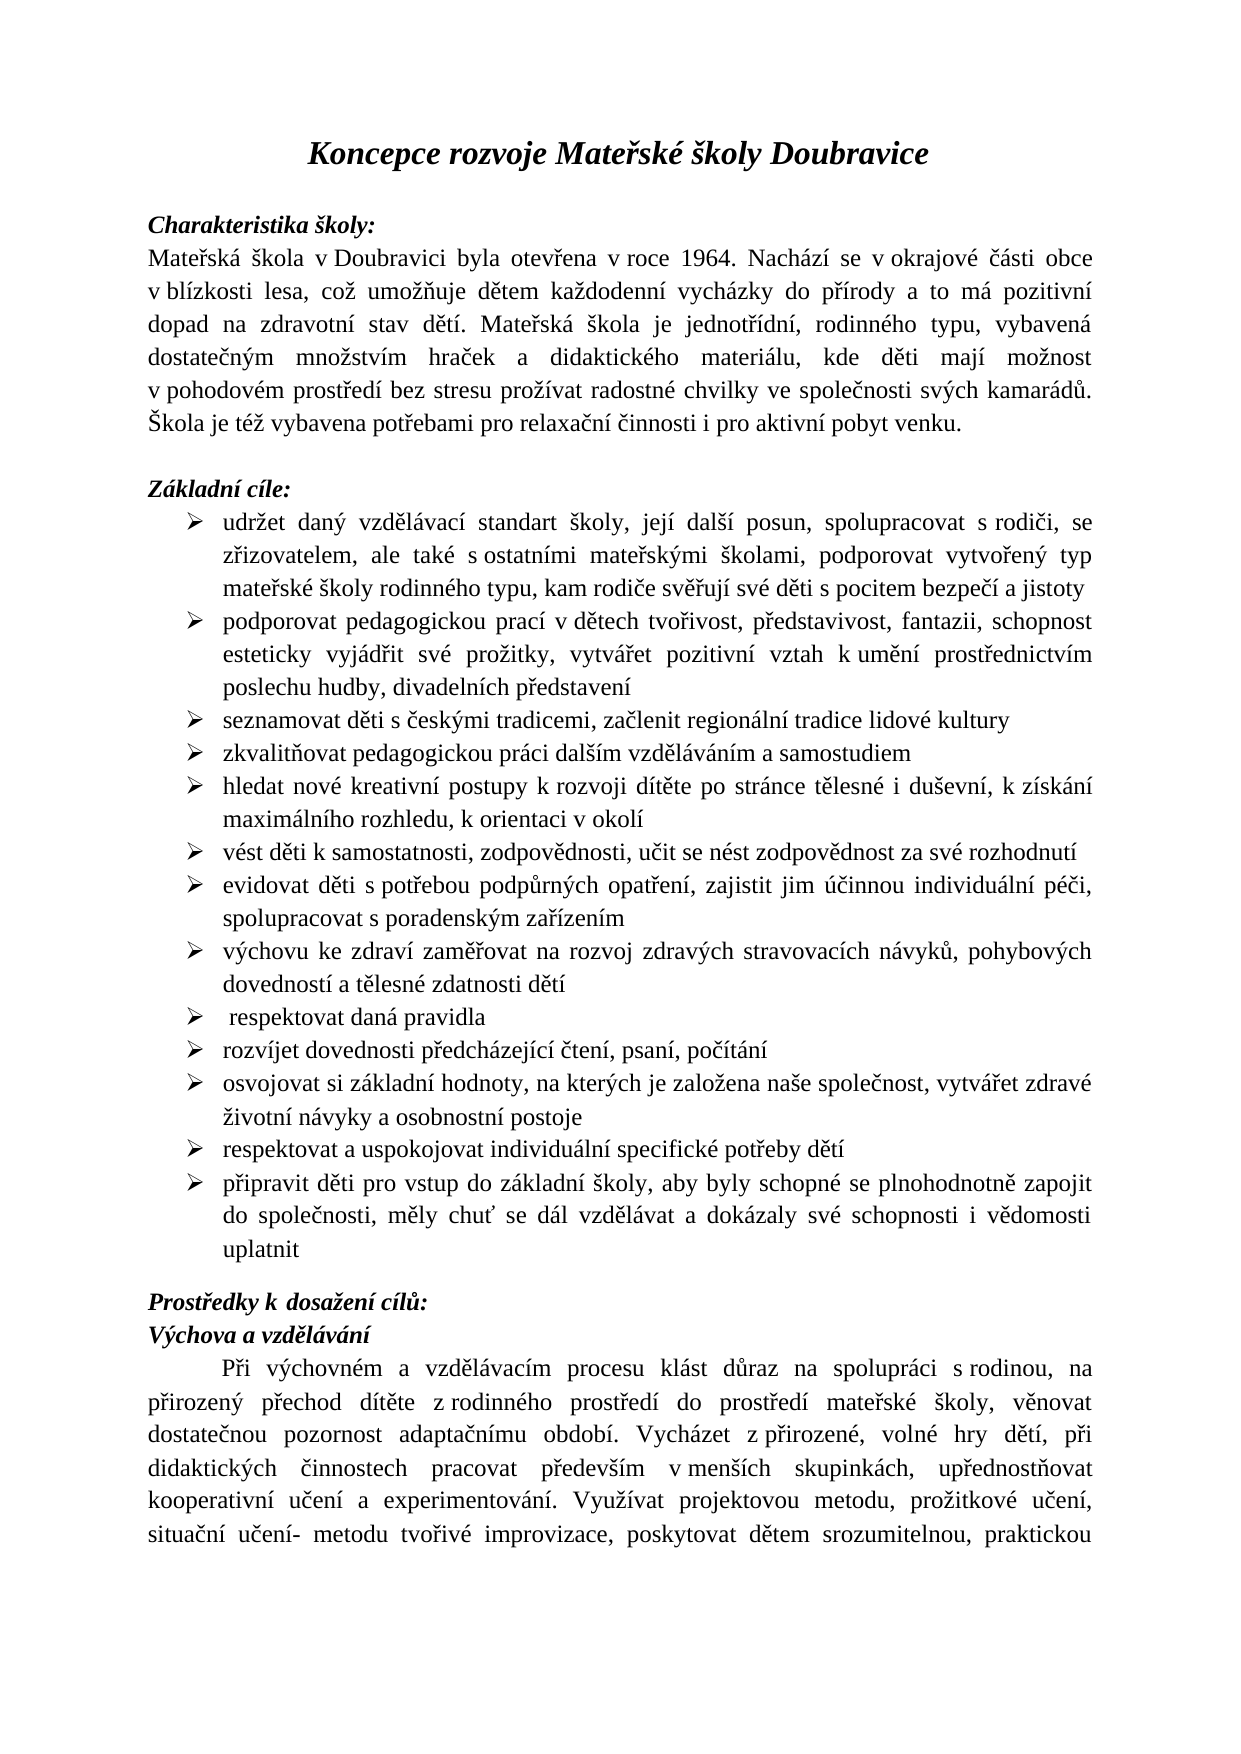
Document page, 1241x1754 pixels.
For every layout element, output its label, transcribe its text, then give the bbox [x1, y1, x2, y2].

list připravit děti pro vstup do základní školy, aby byly schopné se plnohodnotně zapojit do společnosti, měly chuť se dál vzdělávat a dokázaly své schopnosti i vědomosti uplatnit [185, 1168, 1093, 1262]
list osvojovat si základní hodnoty, na kterých je založena naše společnost, vytvářet zdravé životní návyky a osobnostní postoje [185, 1068, 1093, 1130]
text Prostředky k dosažení cílů: [148, 1287, 1093, 1316]
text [148, 1353, 1093, 1547]
list vést děti k samostatnosti, zodpovědnosti, učit se nést zodpovědnost za své rozhodnutí [185, 837, 1093, 866]
list zkvalitňovat pedagogickou práci dalším vzděláváním a samostudiem [185, 738, 1093, 767]
list respektovat daná pravidla [185, 1002, 1093, 1031]
text Výchova a vzdělávání [148, 1321, 1093, 1349]
list udržet daný vzdělávací standart školy, její další posun, spolupracovat s rodiči, se zřizovatelem, ale také s ostatními mateřskými školami, podporovat vytvořený typ mateřské školy rodinného typu, kam rodiče svěřují své děti s pocitem bezpečí a jistoty [185, 507, 1093, 602]
text Základní cíle: [148, 474, 1093, 503]
list evidovat děti s potřebou podpůrných opatření, zajistit jim účinnou individuální péči, spolupracovat s poradenským zařízením [185, 870, 1093, 932]
text Koncepce rozvoje Mateřské školy Doubravice [148, 133, 1093, 171]
list hledat nové kreativní postupy k rozvoji dítěte po stránce tělesné i duševní, k získání maximálního rozhledu, k orientaci v okolí [185, 771, 1093, 833]
list podporovat pedagogickou prací v dětech tvořivost, představivost, fantazii, schopnost esteticky vyjádřit své prožitky, vytvářet pozitivní vztah k umění prostřednictvím poslechu hudby, divadelních představení [185, 606, 1093, 701]
list výchovu ke zdraví zaměřovat na rozvoj zdravých stravovacích návyků, pohybových dovedností a tělesné zdatnosti dětí [185, 936, 1093, 998]
list respektovat a uspokojovat individuální specifické potřeby dětí [185, 1134, 1093, 1163]
text Charakteristika školy: [148, 210, 1093, 239]
list rozvíjet dovednosti předcházející čtení, psaní, počítání [185, 1036, 1093, 1064]
text Mateřská škola v Doubravici byla otevřena v roce 1964. Nachází se v okrajové části obce v blízkosti lesa, což umožňuje dětem každodenní vycházky do přírody a to má pozitivní dopad na zdravotní stav dětí. Mateřská škola je jednotřídní, rodinného typu, vybavená dostatečným množstvím hraček a didaktického materiálu, kde děti mají možnost v pohodovém prostředí bez stresu prožívat radostné chvilky ve společnosti svých kamarádů. Škola je též vybavena potřebami pro relaxační činnosti i pro aktivní pobyt venku. [148, 243, 1093, 437]
list seznamovat děti s českými tradicemi, začlenit regionální tradice lidové kultury [185, 705, 1093, 734]
